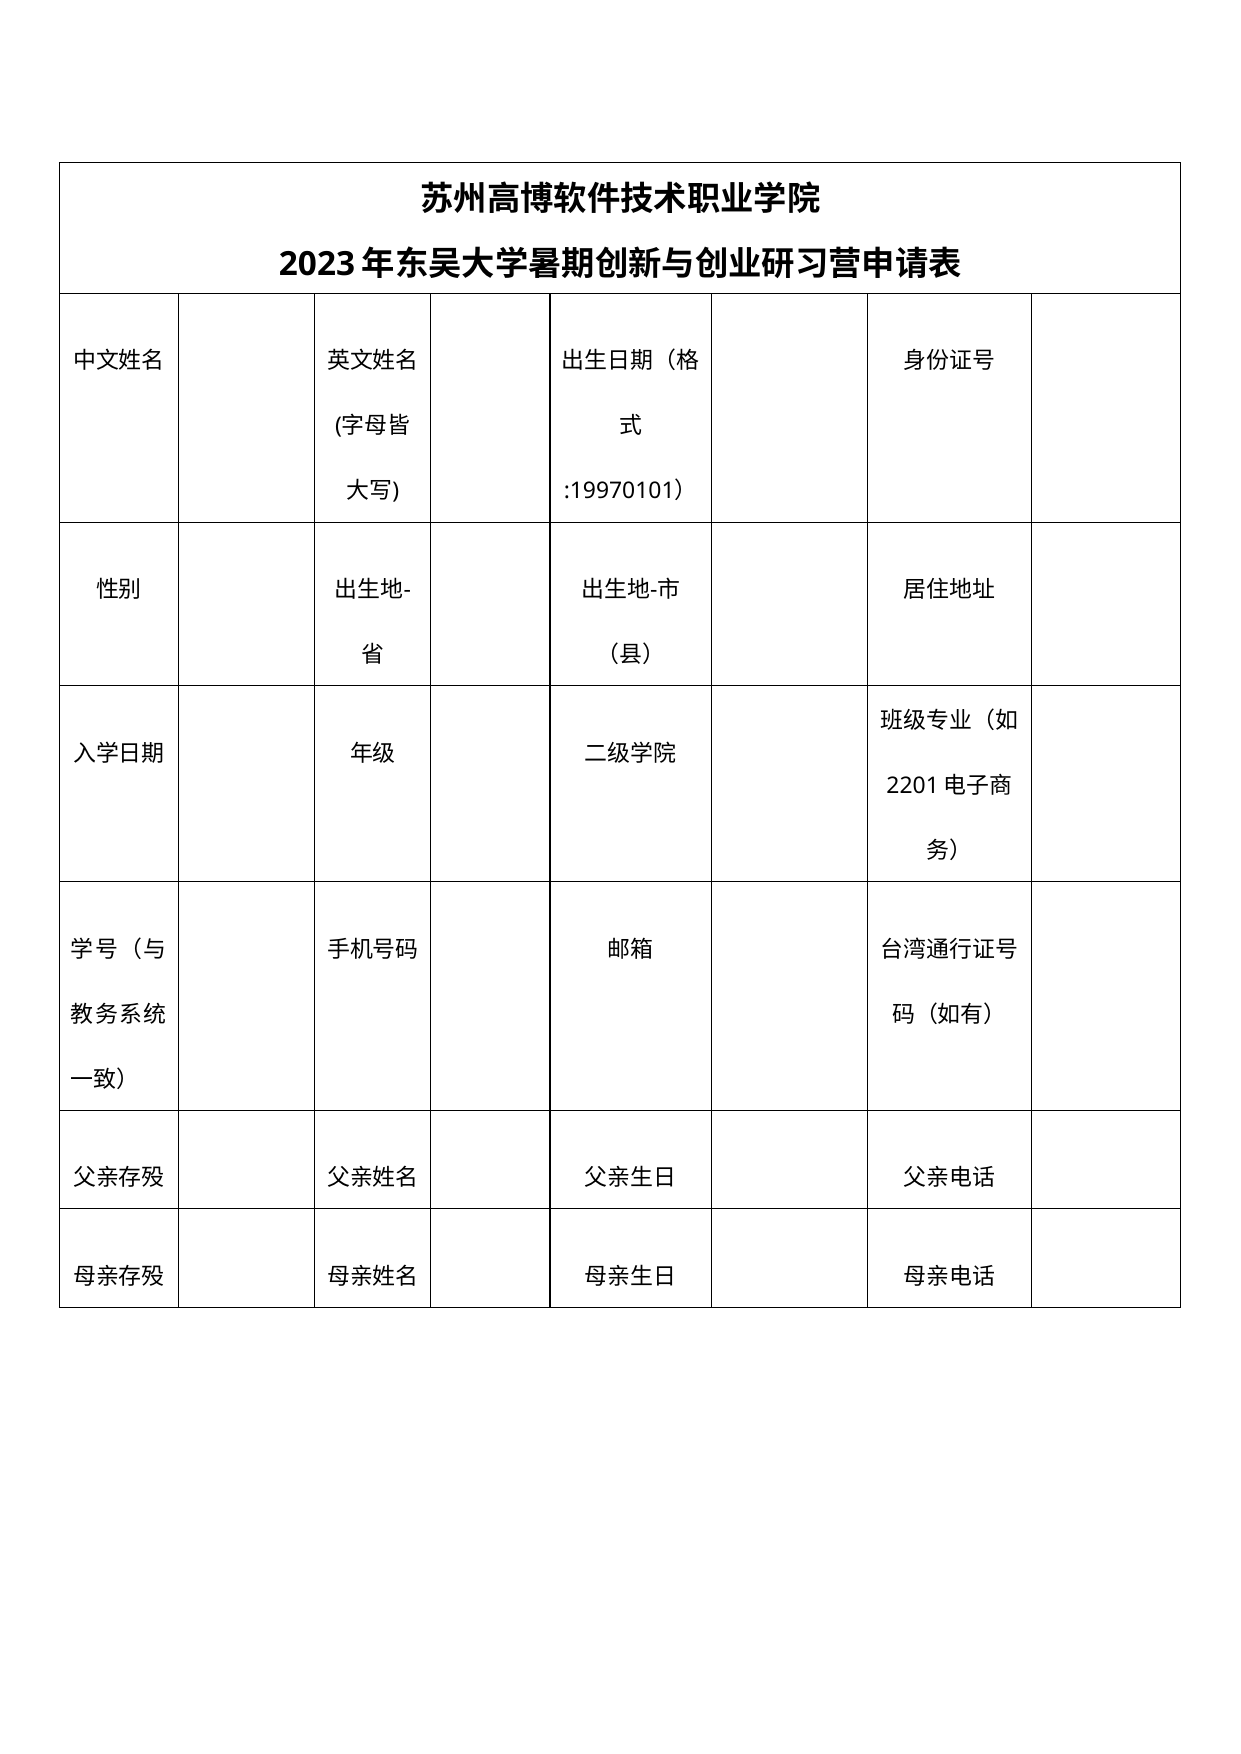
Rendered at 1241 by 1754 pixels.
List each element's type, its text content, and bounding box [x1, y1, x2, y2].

table_cell [712, 1111, 867, 1208]
table_cell 学号（与教务系统一致） [60, 882, 178, 1110]
table_cell [179, 686, 314, 881]
table_cell [431, 686, 549, 881]
table_cell 父亲生日 [551, 1111, 711, 1208]
table_cell 班级专业（如2201电子商务） [868, 686, 1031, 881]
table_cell [712, 686, 867, 881]
table_cell 入学日期 [60, 686, 178, 881]
table_cell 身份证号 [868, 294, 1031, 522]
table_cell [712, 882, 867, 1110]
table_cell [431, 1111, 549, 1208]
table_cell 二级学院 [551, 686, 711, 881]
table_cell [431, 882, 549, 1110]
table_cell 出生地-省 [315, 523, 430, 685]
table_cell 母亲存殁 [60, 1209, 178, 1307]
table_cell [179, 882, 314, 1110]
table_cell [1032, 294, 1180, 522]
table_cell 出生地-市（县） [551, 523, 711, 685]
table_cell [1032, 1209, 1180, 1307]
table_cell [431, 294, 549, 522]
table_cell [1032, 882, 1180, 1110]
table_cell 中文姓名 [60, 294, 178, 522]
table_cell 母亲姓名 [315, 1209, 430, 1307]
table_cell 父亲电话 [868, 1111, 1031, 1208]
table_cell [1032, 523, 1180, 685]
table_cell [431, 1209, 549, 1307]
table_cell [179, 294, 314, 522]
table_header 苏州高博软件技术职业学院 2023年东吴大学暑期创新与创业研习营申请表 [60, 163, 1180, 293]
table_cell [712, 1209, 867, 1307]
table_cell [712, 523, 867, 685]
table_cell [179, 1209, 314, 1307]
table_cell 手机号码 [315, 882, 430, 1110]
table_cell 母亲电话 [868, 1209, 1031, 1307]
table_cell [712, 294, 867, 522]
table_cell [179, 523, 314, 685]
table_cell 居住地址 [868, 523, 1031, 685]
table_cell [1032, 686, 1180, 881]
table_cell 性别 [60, 523, 178, 685]
table_cell 邮箱 [551, 882, 711, 1110]
table_cell 母亲生日 [551, 1209, 711, 1307]
table_cell 年级 [315, 686, 430, 881]
table_cell 父亲姓名 [315, 1111, 430, 1208]
table_cell [1032, 1111, 1180, 1208]
table_cell 台湾通行证号码（如有） [868, 882, 1031, 1110]
table_cell [431, 523, 549, 685]
table_cell 出生日期（格式:19970101） [551, 294, 711, 522]
table_cell 父亲存殁 [60, 1111, 178, 1208]
table_cell [179, 1111, 314, 1208]
table_cell 英文姓名 (字母皆大写) [315, 294, 430, 522]
